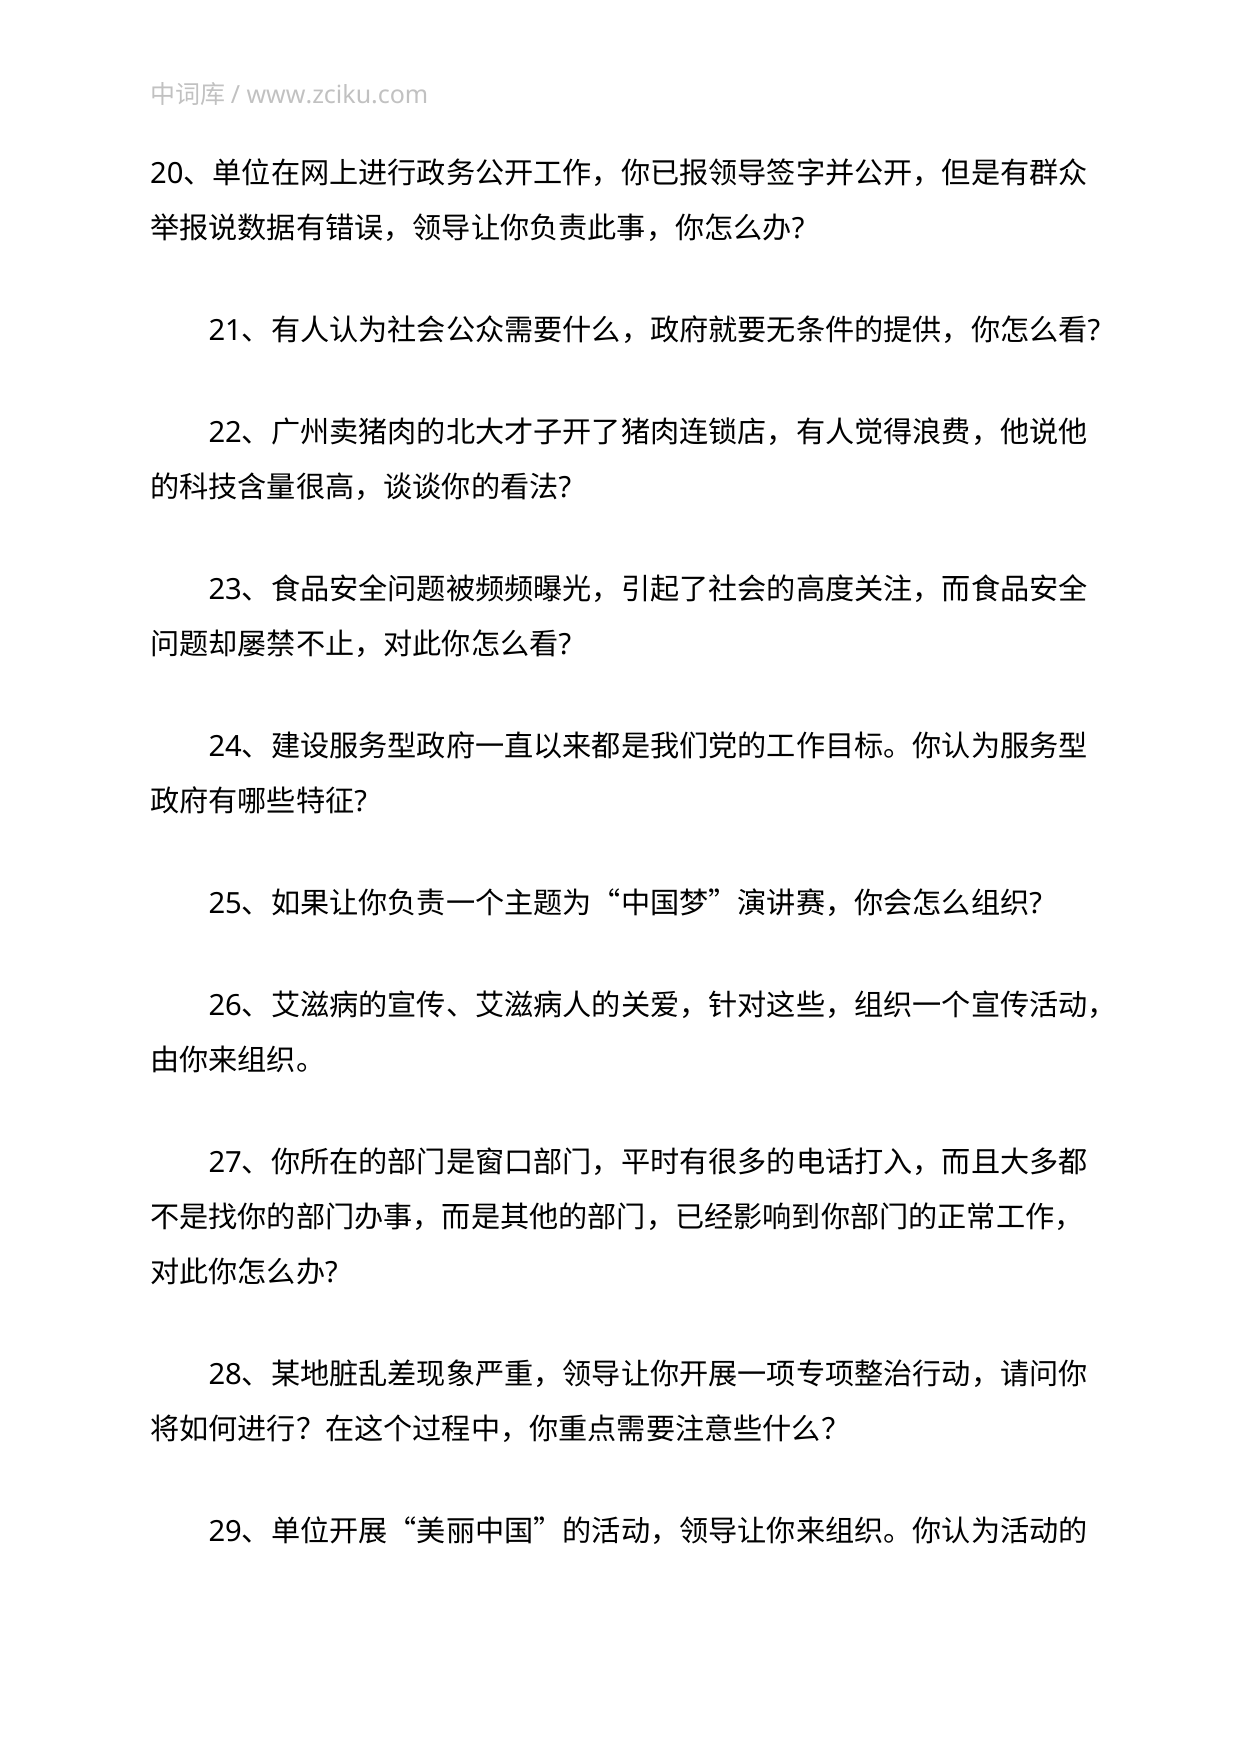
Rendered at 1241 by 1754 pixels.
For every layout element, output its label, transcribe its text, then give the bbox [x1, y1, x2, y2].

text 25、如果让你负责一个主题为“中国梦”演讲赛，你会怎么组织? [150, 880, 1090, 922]
text 22、广州卖猪肉的北大才子开了猪肉连锁店，有人觉得浪费，他说他的科技含量很高，谈谈你的看法? [150, 409, 1090, 506]
text 23、食品安全问题被频频曝光，引起了社会的高度关注，而食品安全问题却屡禁不止，对此你怎么看? [150, 566, 1090, 663]
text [150, 150, 1090, 247]
text 26、艾滋病的宣传、艾滋病人的关爱，针对这些，组织一个宣传活动，由你来组织。 [150, 982, 1090, 1079]
text 28、某地脏乱差现象严重，领导让你开展一项专项整治行动，请问你将如何进行？在这个过程中，你重点需要注意些什么？ [150, 1351, 1090, 1448]
text 24、建设服务型政府一直以来都是我们党的工作目标。你认为服务型政府有哪些特征? [150, 723, 1090, 820]
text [150, 1507, 1090, 1550]
text 21、有人认为社会公众需要什么，政府就要无条件的提供，你怎么看? [150, 307, 1090, 349]
text 27、你所在的部门是窗口部门，平时有很多的电话打入，而且大多都不是找你的部门办事，而是其他的部门，已经影响到你部门的正常工作，对此你怎么办? [150, 1139, 1090, 1291]
